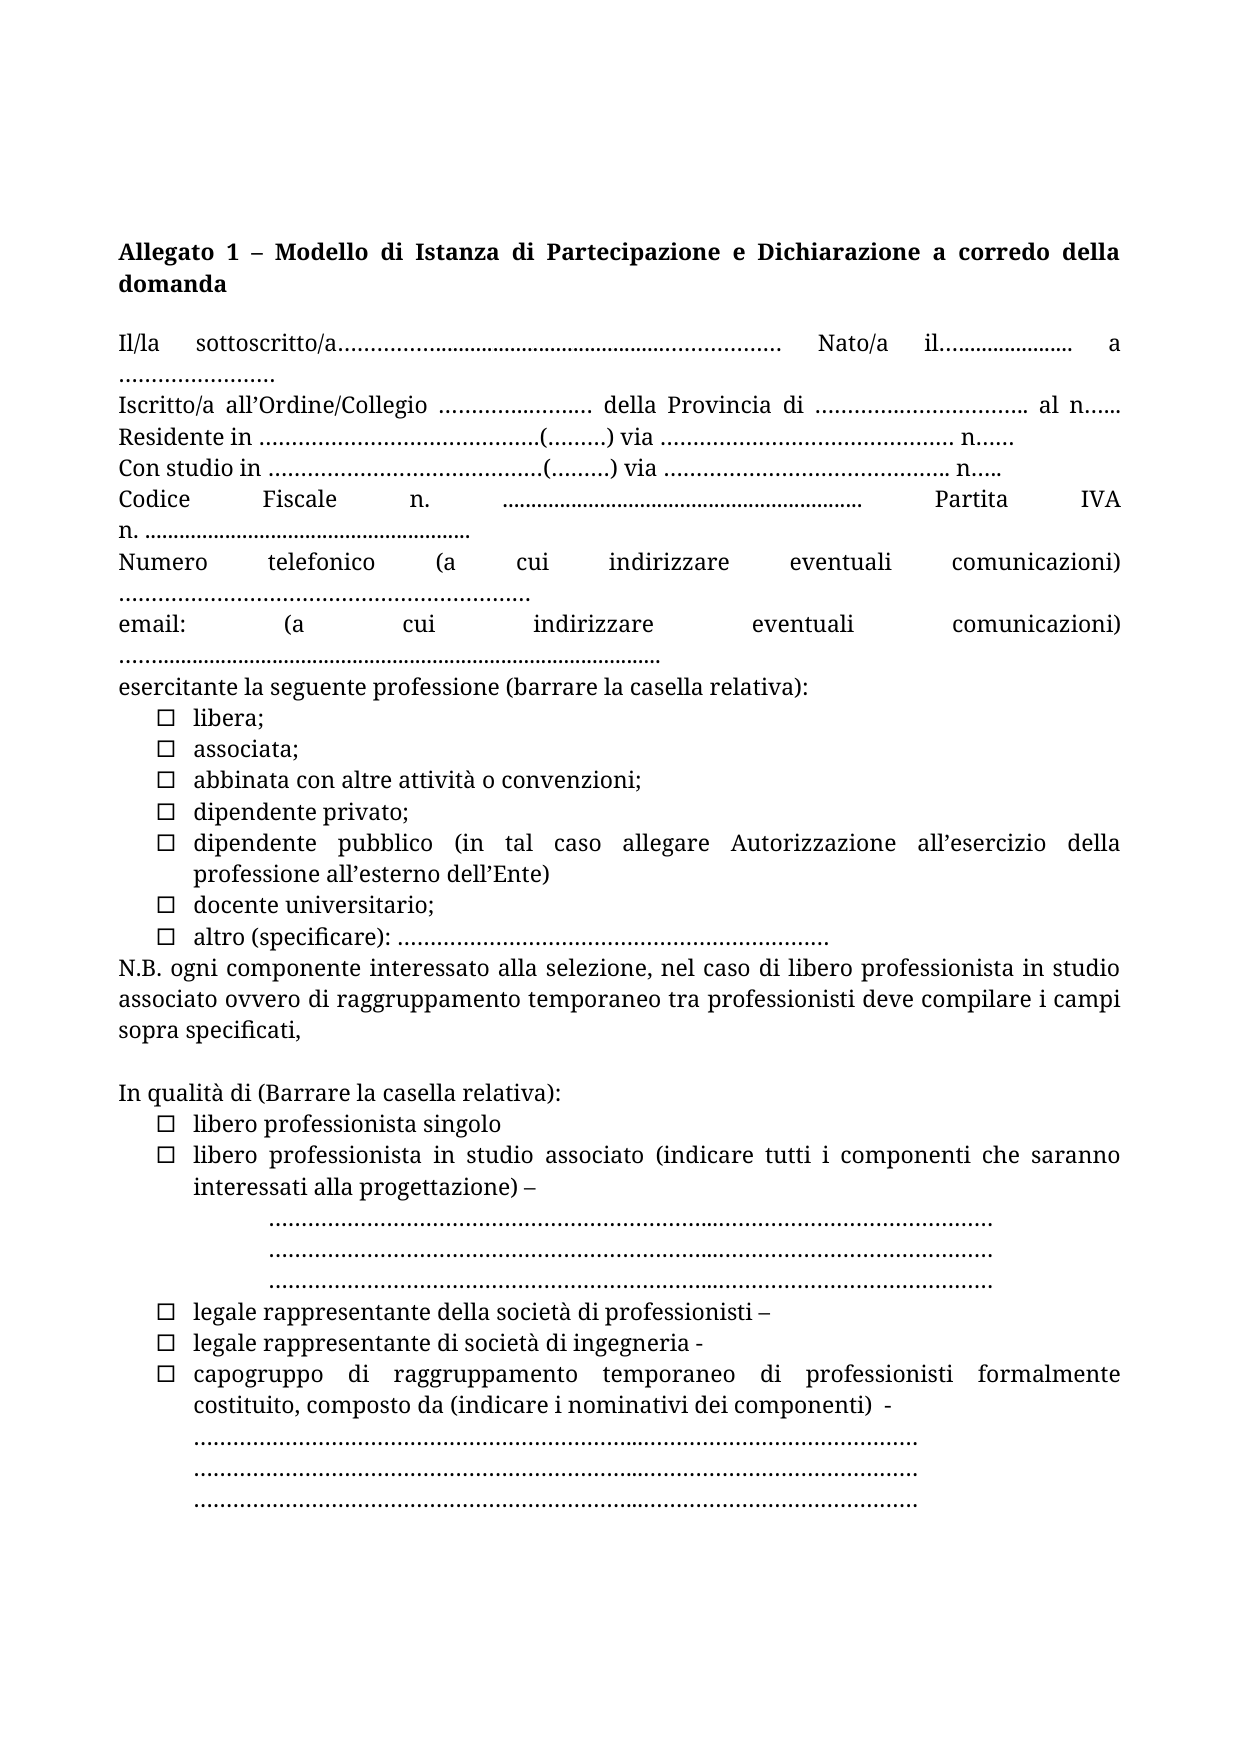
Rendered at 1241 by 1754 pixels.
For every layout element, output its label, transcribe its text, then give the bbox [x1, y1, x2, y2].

text …………………………………………………………...…………………………………… [118, 1452, 1122, 1483]
text email: (a cui indirizzare eventuali comunicazioni) ……........................................................................................ [118, 608, 1122, 671]
list legale rappresentante della società di professionisti – [156, 1296, 1122, 1327]
list dipendente privato; [156, 796, 1122, 827]
text …………………………………………………………...…………………………………… [193, 1202, 1122, 1233]
list dipendente pubblico (in tal caso allegare Autorizzazione all’esercizio della professione all’esterno dell’Ente) [156, 827, 1122, 889]
text Allegato 1 – Modello di Istanza di Partecipazione e Dichiarazione a corredo della domanda [118, 236, 1122, 299]
list libera; [156, 702, 1122, 733]
text Numero telefonico (a cui indirizzare eventuali comunicazioni) ……………………………………………………… [118, 546, 1122, 608]
text …………………………………………………………...…………………………………… [193, 1483, 1122, 1514]
list abbinata con altre attività o convenzioni; [156, 764, 1122, 796]
text Codice Fiscale n. ............................................................... Partita IVA n. ......................................................... [118, 483, 1122, 546]
text …………………………………………………………...…………………………………… [193, 1233, 1122, 1264]
text Con studio in ……………………………………(………) via …………………………………….. n….. [118, 452, 1122, 483]
text Iscritto/a all’Ordine/Collegio …………..…….… della Provincia di ………….……………….. al n…... Residente in …………………………………….(………) via ……………………………………… n…… [118, 389, 1122, 452]
text esercitante la seguente professione (barrare la casella relativa): [118, 671, 1122, 702]
text …………………………………………………………...…………………………………… [193, 1264, 1122, 1296]
text Il/la sottoscritto/a……………........................................……………… Nato/a il….................... a …………………… [118, 327, 1122, 389]
list capogruppo di raggruppamento temporaneo di professionisti formalmente costituito, composto da (indicare i nominativi dei componenti) - [156, 1358, 1122, 1421]
list docente universitario; [156, 889, 1122, 921]
list legale rappresentante di società di ingegneria - [156, 1327, 1122, 1358]
list libero professionista singolo [156, 1108, 1122, 1139]
list libero professionista in studio associato (indicare tutti i componenti che saranno interessati alla progettazione) – [156, 1139, 1122, 1202]
text In qualità di (Barrare la casella relativa): [118, 1077, 1122, 1108]
list associata; [156, 733, 1122, 764]
list altro (specificare): ………………………………………………………… [156, 921, 1122, 952]
text …………………………………………………………...…………………………………… [118, 1421, 1122, 1452]
text N.B. ogni componente interessato alla selezione, nel caso di libero professionista in studio associato ovvero di raggruppamento temporaneo tra professionisti deve compilare i campi sopra specificati, [118, 952, 1122, 1046]
